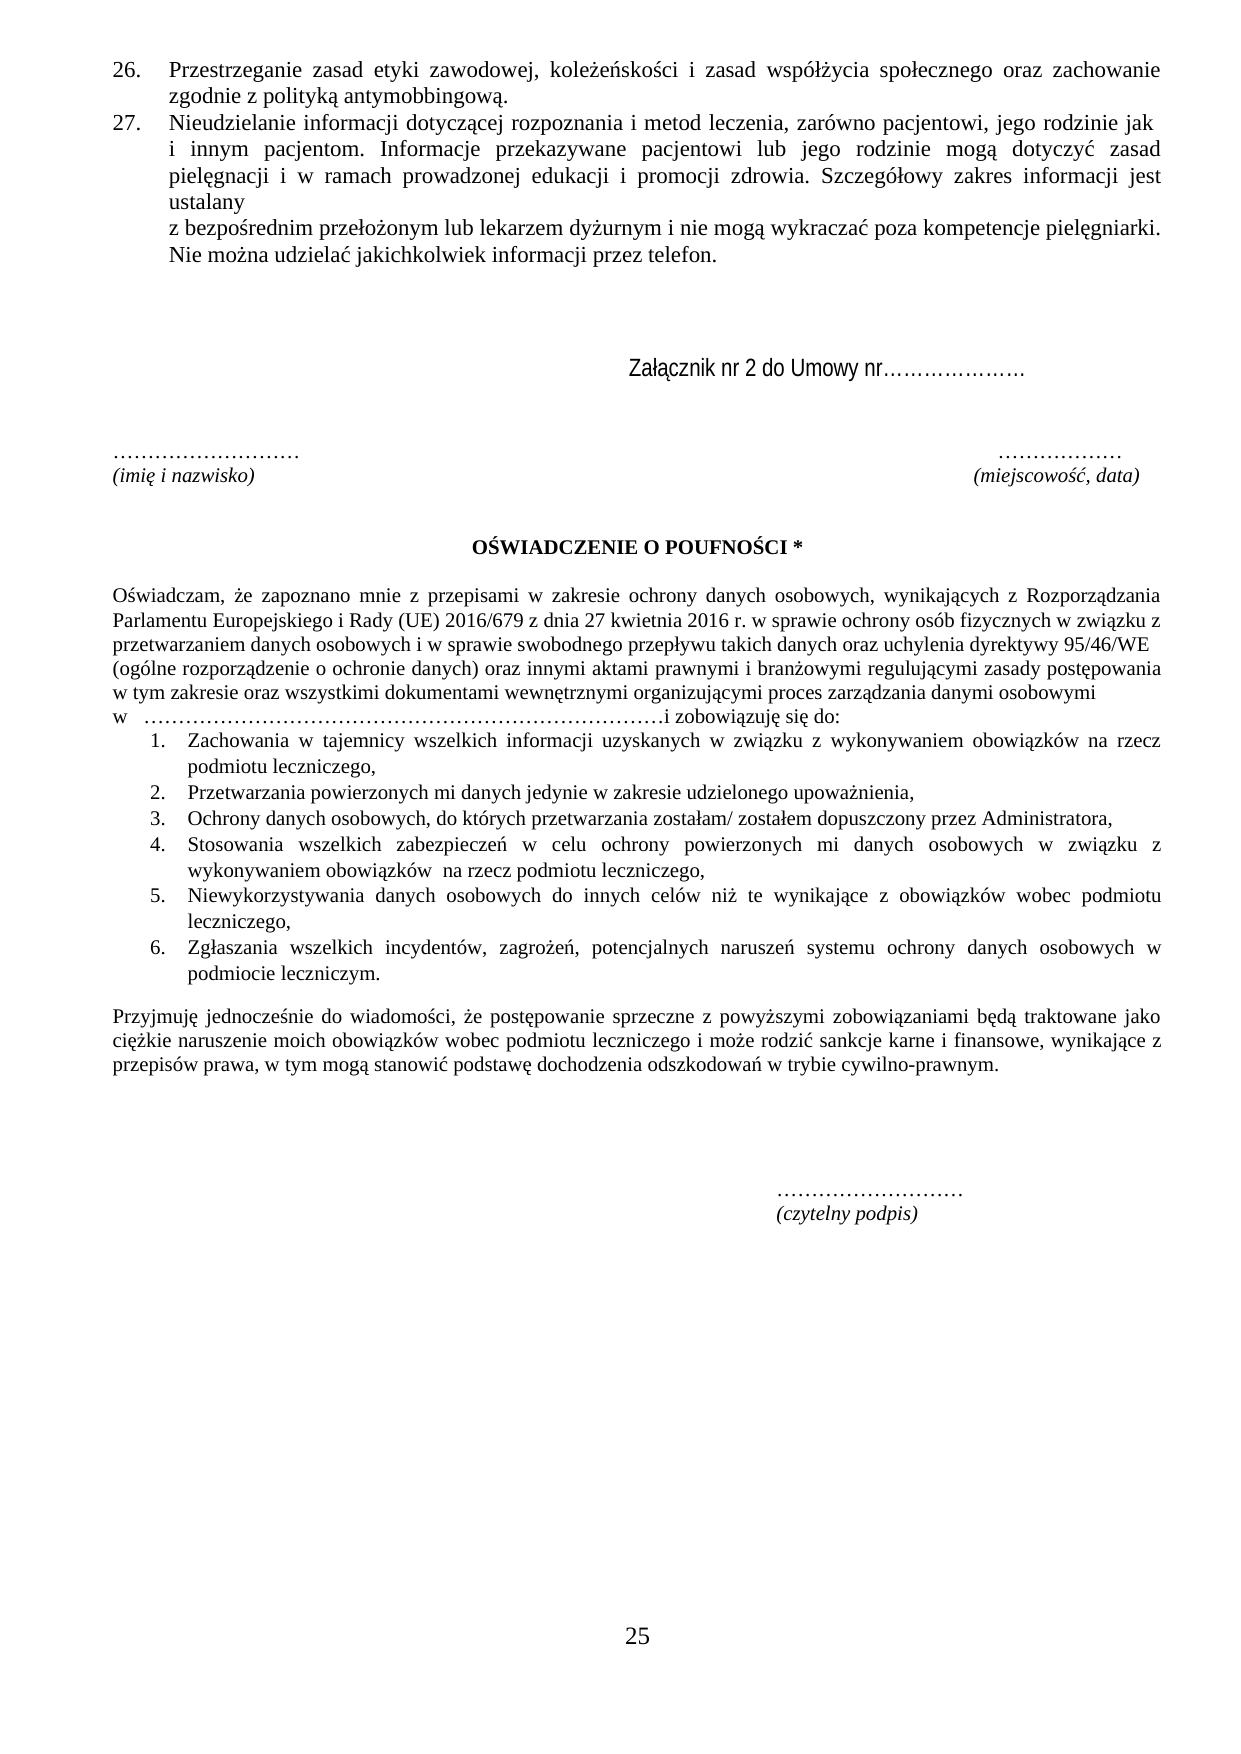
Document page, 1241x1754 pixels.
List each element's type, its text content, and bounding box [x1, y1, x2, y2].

text (imię i nazwisko) (miejscowość, data) [112, 463, 1162, 487]
text ……………………… [702, 1177, 1162, 1201]
list Zgłaszania wszelkich incydentów, zagrożeń, potencjalnych naruszeń systemu ochrony danych osobowych w podmiocie leczniczym. [150, 935, 1162, 985]
list Zachowania w tajemnicy wszelkich informacji uzyskanych w związku z wykonywaniem obowiązków na rzecz podmiotu leczniczego, [150, 728, 1162, 778]
text ……………………… ……………… [112, 439, 1162, 463]
text w …………………………………………………………………i zobowiązuję się do: [112, 704, 1162, 728]
list Przetwarzania powierzonych mi danych jedynie w zakresie udzielonego upoważnienia, [150, 780, 1162, 804]
list Przestrzeganie zasad etyki zawodowej, koleżeńskości i zasad współżycia społecznego oraz zachowanie zgodnie z polityką antymobbingową. [112, 56, 1162, 109]
list Ochrony danych osobowych, do których przetwarzania zostałam/ zostałem dopuszczony przez Administratora, [150, 806, 1162, 830]
text (ogólne rozporządzenie o ochronie danych) oraz innymi aktami prawnymi i branżowymi regulującymi zasady postępowania w tym zakresie oraz wszystkimi dokumentami wewnętrznymi organizującymi proces zarządzania danymi osobowymi [112, 656, 1162, 704]
text Załącznik nr 2 do Umowy nr………………… [555, 353, 1162, 410]
text Oświadczam, że zapoznano mnie z przepisami w zakresie ochrony danych osobowych, wynikających z Rozporządzania Parlamentu Europejskiego i Rady (UE) 2016/679 z dnia 27 kwietnia 2016 r. w sprawie ochrony osób fizycznych w związku z przetwarzaniem danych osobowych i w sprawie swobodnego przepływu takich danych oraz uchylenia dyrektywy 95/46/WE [112, 583, 1162, 656]
text Przyjmuję jednocześnie do wiadomości, że postępowanie sprzeczne z powyższymi zobowiązaniami będą traktowane jako ciężkie naruszenie moich obowiązków wobec podmiotu leczniczego i może rodzić sankcje karne i finansowe, wynikające z przepisów prawa, w tym mogą stanowić podstawę dochodzenia odszkodowań w trybie cywilno-prawnym. [112, 1004, 1162, 1076]
list Nieudzielanie informacji dotyczącej rozpoznania i metod leczenia, zarówno pacjentowi, jego rodzinie jak i innym pacjentom. Informacje przekazywane pacjentowi lub jego rodzinie mogą dotyczyć zasad pielęgnacji i w ramach prowadzonej edukacji i promocji zdrowia. Szczegółowy zakres informacji jest ustalany z bezpośrednim przełożonym lub lekarzem dyżurnym i nie mogą wykraczać poza kompetencje pielęgniarki. Nie można udzielać jakichkolwiek informacji przez telefon. [112, 109, 1162, 267]
text (czytelny podpis) [112, 1201, 1162, 1225]
list Stosowania wszelkich zabezpieczeń w celu ochrony powierzonych mi danych osobowych w związku z wykonywaniem obowiązków na rzecz podmiotu leczniczego, [150, 832, 1162, 882]
list Niewykorzystywania danych osobowych do innych celów niż te wynikające z obowiązków wobec podmiotu leczniczego, [150, 883, 1162, 933]
text OŚWIADCZENIE O POUFNOŚCI * [112, 535, 1162, 559]
